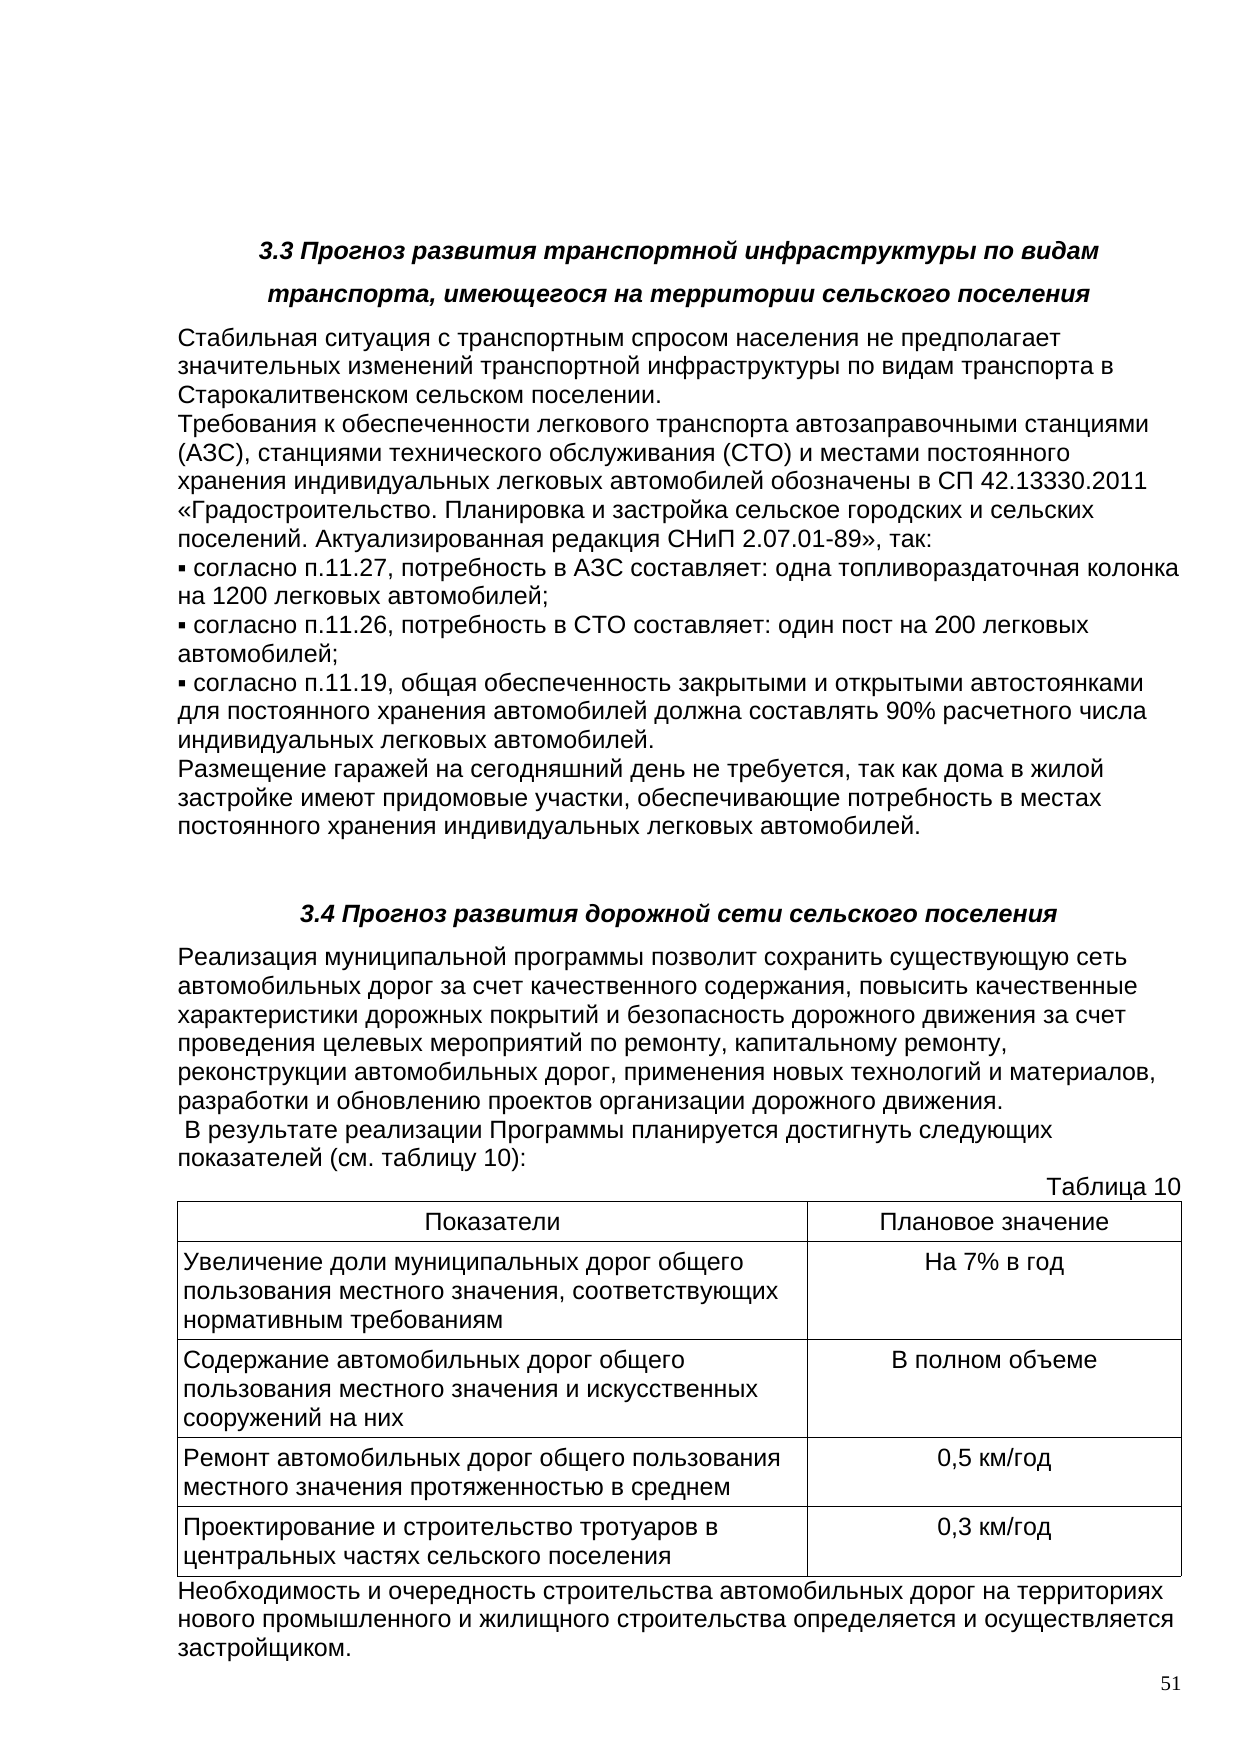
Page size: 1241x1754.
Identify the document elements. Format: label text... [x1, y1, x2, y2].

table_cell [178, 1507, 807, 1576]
text Требования к обеспеченности легкового транспорта автозаправочными станциями (АЗС), станциями технического обслуживания (СТО) и местами постоянного хранения индивидуальных легковых автомобилей обозначены в СП 42.13330.2011 «Градостроительство. Планировка и застройка сельское городских и сельских поселений. Актуализированная редакция СНиП 2.07.01-89», так: [177, 409, 1181, 552]
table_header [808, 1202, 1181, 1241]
text Таблица 10 [177, 1172, 1181, 1201]
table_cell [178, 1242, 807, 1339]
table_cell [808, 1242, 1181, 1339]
subtitle 3.3 Прогноз развития транспортной инфраструктуры по видам транспорта, имеющегося на территории сельского поселения [177, 236, 1181, 308]
text ▪ согласно п.11.19, общая обеспеченность закрытыми и открытыми автостоянками для постоянного хранения автомобилей должна составлять 90% расчетного числа индивидуальных легковых автомобилей. [177, 667, 1181, 754]
text Необходимость и очередность строительства автомобильных дорог на территориях нового промышленного и жилищного строительства определяется и осуществляется застройщиком. [177, 1577, 1181, 1662]
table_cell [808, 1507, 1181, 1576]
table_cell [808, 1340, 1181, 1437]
subtitle 3.4 Прогноз развития дорожной сети сельского поселения [177, 899, 1181, 928]
text В результате реализации Программы планируется достигнуть следующих показателей (см. таблицу 10): [177, 1115, 1181, 1172]
text Реализация муниципальной программы позволит сохранить существующую сеть автомобильных дорог за счет качественного содержания, повысить качественные характеристики дорожных покрытий и безопасность дорожного движения за счет проведения целевых мероприятий по ремонту, капитальному ремонту, реконструкции автомобильных дорог, применения новых технологий и материалов, разработки и обновлению проектов организации дорожного движения. [177, 942, 1181, 1115]
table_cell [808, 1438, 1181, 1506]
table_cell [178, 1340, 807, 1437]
text ▪ согласно п.11.26, потребность в СТО составляет: один пост на 200 легковых автомобилей; [177, 610, 1181, 667]
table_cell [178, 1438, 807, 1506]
text Стабильная ситуация с транспортным спросом населения не предполагает значительных изменений транспортной инфраструктуры по видам транспорта в Старокалитвенском сельском поселении. [177, 322, 1181, 409]
text ▪ согласно п.11.27, потребность в АЗС составляет: одна топливораздаточная колонка на 1200 легковых автомобилей; [177, 552, 1181, 610]
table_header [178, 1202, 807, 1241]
text Размещение гаражей на сегодняшний день не требуется, так как дома в жилой застройке имеют придомовые участки, обеспечивающие потребность в местах постоянного хранения индивидуальных легковых автомобилей. [177, 754, 1181, 840]
